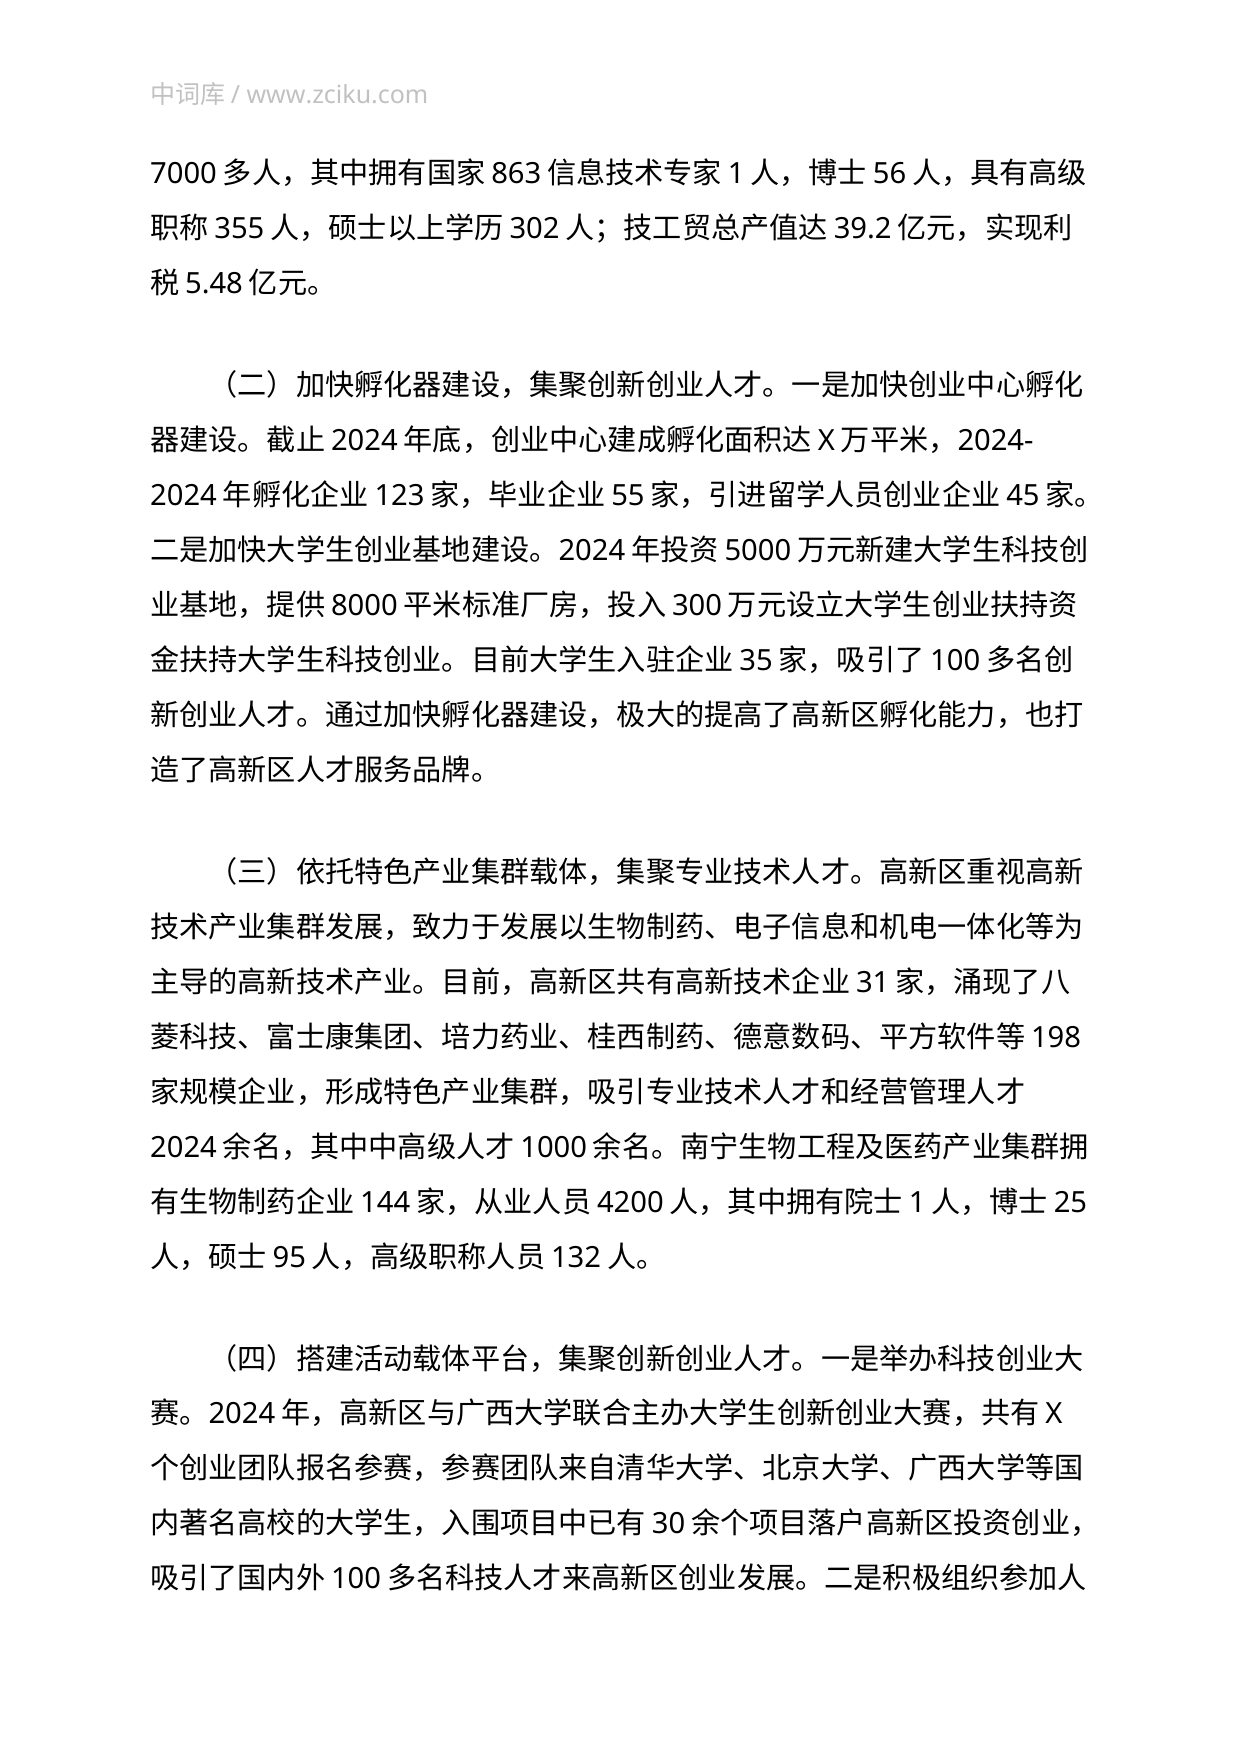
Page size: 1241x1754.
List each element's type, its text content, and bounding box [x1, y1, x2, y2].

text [150, 1335, 1090, 1597]
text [150, 150, 1090, 302]
text （三）依托特色产业集群载体，集聚专业技术人才。高新区重视高新技术产业集群发展，致力于发展以生物制药、电子信息和机电一体化等为主导的高新技术产业。目前，高新区共有高新技术企业31家，涌现了八菱科技、富士康集团、培力药业、桂西制药、德意数码、平方软件等198家规模企业，形成特色产业集群，吸引专业技术人才和经营管理人才2024余名，其中中高级人才1000余名。南宁生物工程及医药产业集群拥有生物制药企业144家，从业人员4200人，其中拥有院士1人，博士25人，硕士95人，高级职称人员132人。 [150, 848, 1090, 1276]
text （二）加快孵化器建设，集聚创新创业人才。一是加快创业中心孵化器建设。截止2024年底，创业中心建成孵化面积达X万平米，2024-2024年孵化企业123家，毕业企业55家，引进留学人员创业企业45家。二是加快大学生创业基地建设。2024年投资5000万元新建大学生科技创业基地，提供8000平米标准厂房，投入300万元设立大学生创业扶持资金扶持大学生科技创业。目前大学生入驻企业35家，吸引了100多名创新创业人才。通过加快孵化器建设，极大的提高了高新区孵化能力，也打造了高新区人才服务品牌。 [150, 362, 1090, 789]
